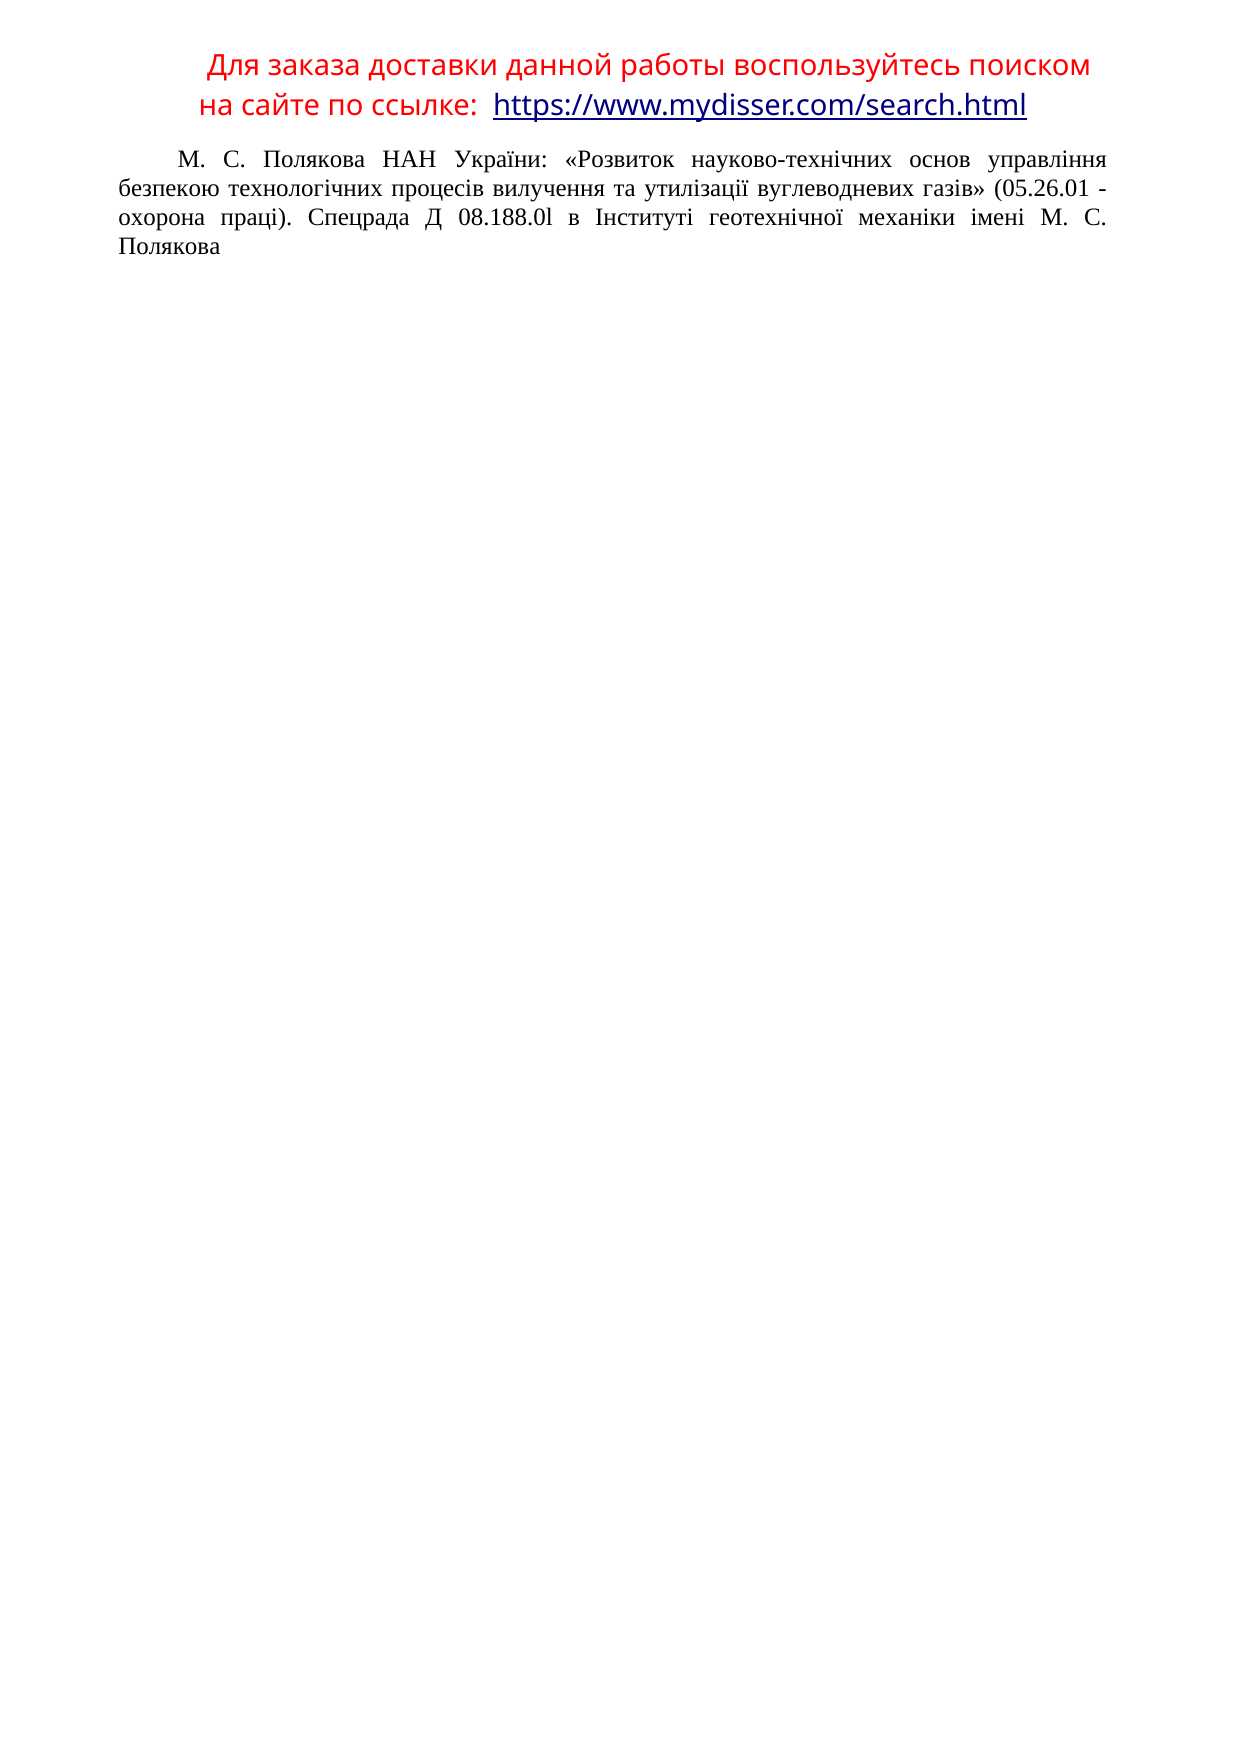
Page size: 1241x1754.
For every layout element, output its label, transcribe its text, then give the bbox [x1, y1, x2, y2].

text М. С. Полякова НАН України: «Розвиток науково-технічних основ управління безпекою технологічних процесів вилучення та утилізації вуглеводневих газів» (05.26.01 - охорона праці). Спецрада Д 08.188.0l в Інституті геотехнічної механіки імені М. С. Полякова [118, 144, 1107, 259]
